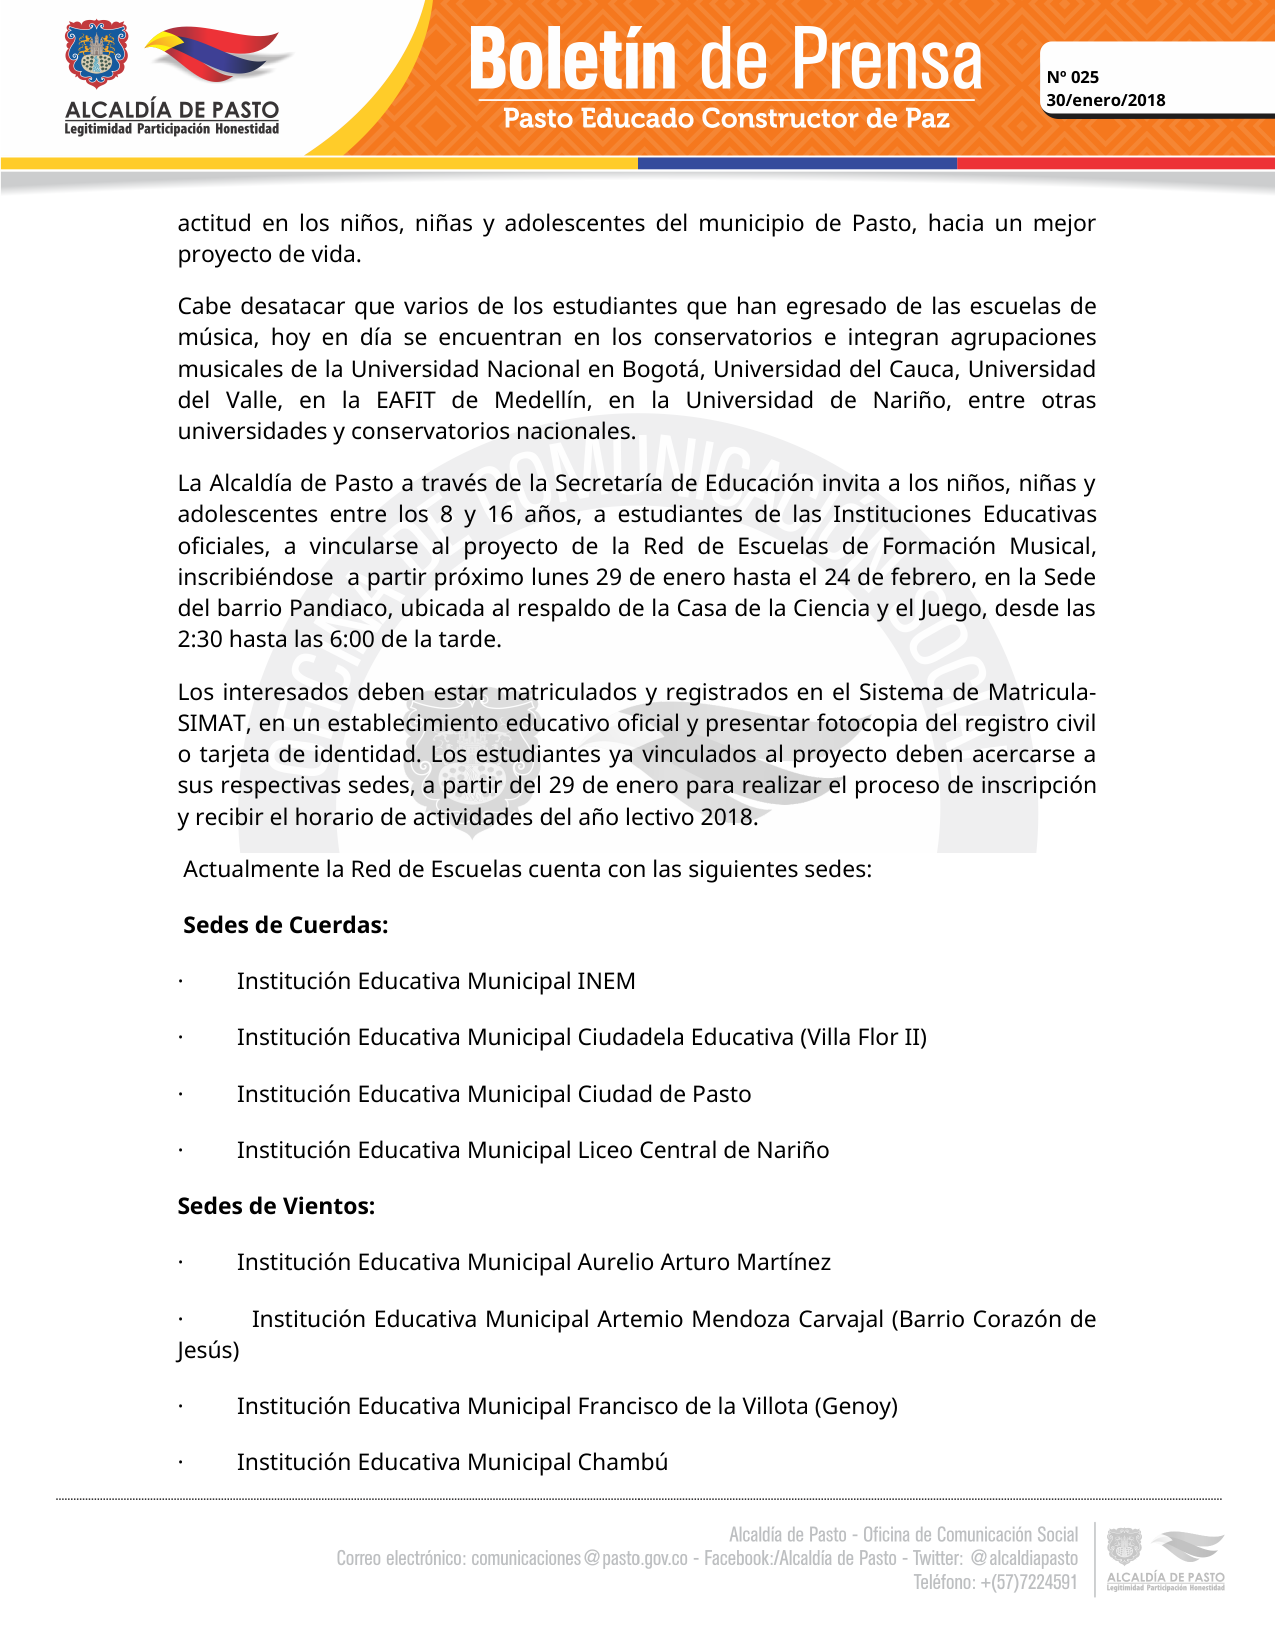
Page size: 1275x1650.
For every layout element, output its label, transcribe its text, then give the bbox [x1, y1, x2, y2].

text · Institución Educativa Municipal Chambú [177, 1446, 1098, 1478]
text · Institución Educativa Municipal INEM [177, 965, 1098, 996]
text · Institución Educativa Municipal Ciudad de Pasto [177, 1078, 1098, 1109]
picture [0, 0, 1275, 1638]
text Cabe desatacar que varios de los estudiantes que han egresado de las escuelas de música, hoy en día se encuentran en los conservatorios e integran agrupaciones musicales de la Universidad Nacional en Bogotá, Universidad del Cauca, Universidad del Valle, en la EAFIT de Medellín, en la Universidad de Nariño, entre otras universidades y conservatorios nacionales. [177, 290, 1098, 446]
text · Institución Educativa Municipal Aurelio Arturo Martínez [177, 1246, 1098, 1278]
text Actualmente la Red de Escuelas cuenta con las siguientes sedes: [177, 853, 1098, 884]
text Sedes de Vientos: [177, 1190, 1098, 1221]
text Sedes de Cuerdas: [177, 909, 1098, 940]
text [177, 207, 1098, 269]
text · Institución Educativa Municipal Liceo Central de Nariño [177, 1134, 1098, 1165]
text Los interesados deben estar matriculados y registrados en el Sistema de Matricula- SIMAT, en un establecimiento educativo oficial y presentar fotocopia del registro civil o tarjeta de identidad. Los estudiantes ya vinculados al proyecto deben acercarse a sus respectivas sedes, a partir del 29 de enero para realizar el proceso de inscripción y recibir el horario de actividades del año lectivo 2018. [177, 676, 1098, 832]
text · Institución Educativa Municipal Francisco de la Villota (Genoy) [177, 1390, 1098, 1421]
text La Alcaldía de Pasto a través de la Secretaría de Educación invita a los niños, niñas y adolescentes entre los 8 y 16 años, a estudiantes de las Instituciones Educativas oficiales, a vincularse al proyecto de la Red de Escuelas de Formación Musical, inscribiéndose a partir próximo lunes 29 de enero hasta el 24 de febrero, en la Sede del barrio Pandiaco, ubicada al respaldo de la Casa de la Ciencia y el Juego, desde las 2:30 hasta las 6:00 de la tarde. [177, 467, 1098, 655]
text · Institución Educativa Municipal Artemio Mendoza Carvajal (Barrio Corazón de Jesús) [177, 1303, 1098, 1365]
text · Institución Educativa Municipal Ciudadela Educativa (Villa Flor II) [177, 1021, 1098, 1053]
